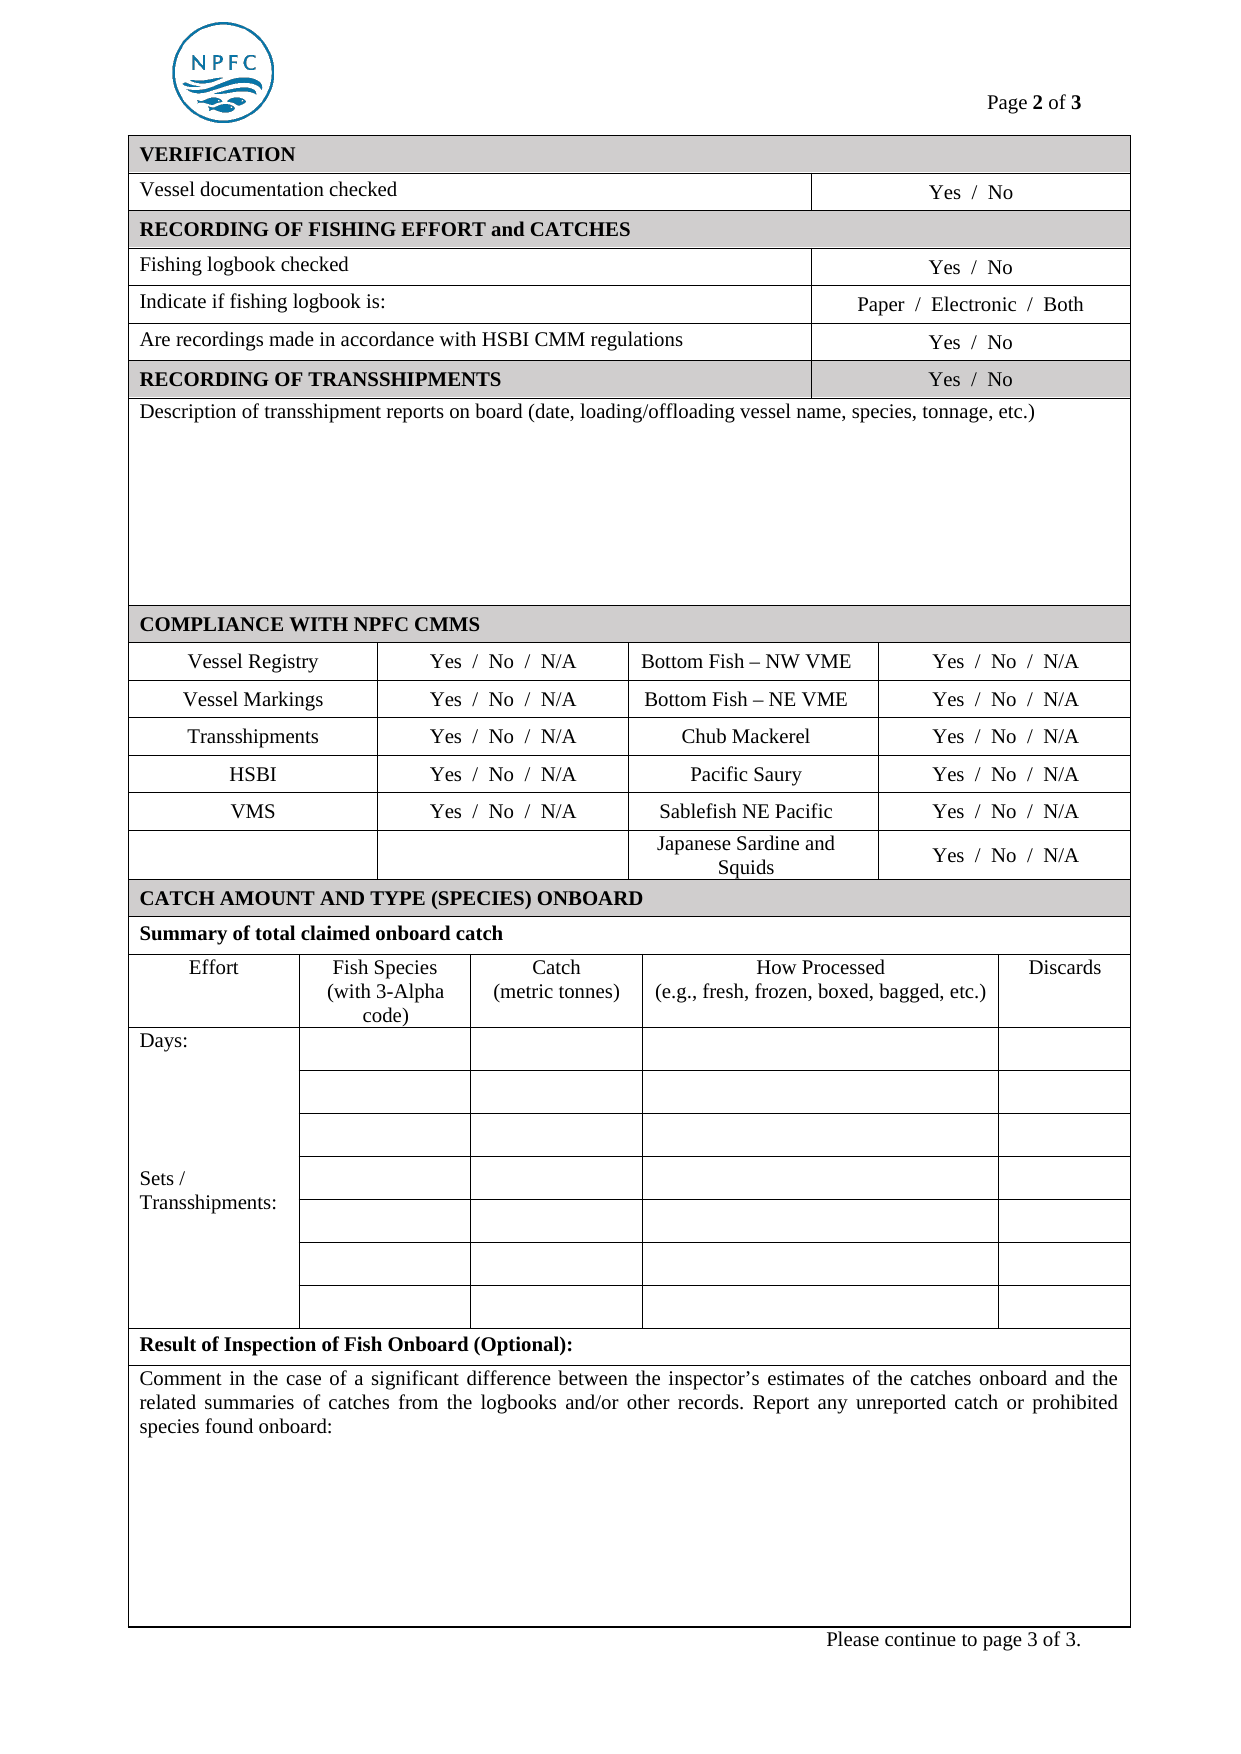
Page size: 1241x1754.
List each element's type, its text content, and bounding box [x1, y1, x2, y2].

table_cell Comment in the case of a significant difference between the inspector’s estimates of the catches onboard and the related summaries of catches from the logbooks and/or other records. Report any unreported catch or prohibited species found onboard: [129, 1366, 1130, 1626]
table_cell [471, 1114, 642, 1156]
table_cell How Processed (e.g., fresh, frozen, boxed, bagged, etc.) [643, 955, 998, 1027]
table_cell Yes / No / N/A [378, 756, 628, 792]
table_cell [643, 1200, 998, 1242]
table_cell [999, 1286, 1130, 1327]
table_cell [471, 1071, 642, 1113]
table_cell Yes / No / N/A [378, 681, 628, 717]
table_cell Bottom Fish – NE VME [629, 681, 878, 717]
table_cell Transshipments [129, 718, 377, 754]
table_cell Yes / No / N/A [378, 718, 628, 754]
table_cell Description of transshipment reports on board (date, loading/offloading vessel name, species, tonnage, etc.) [129, 399, 1130, 604]
table_cell COMPLIANCE WITH NPFC CMMS [129, 606, 1130, 642]
table_cell [999, 1071, 1130, 1113]
table_cell Yes / No / N/A [879, 831, 1130, 879]
table_cell VMS [129, 793, 377, 829]
picture [235, 103, 266, 123]
table_cell [300, 1028, 470, 1070]
table_cell [999, 1114, 1130, 1156]
table_cell Yes / No / N/A [378, 793, 628, 829]
table_cell [300, 1286, 470, 1327]
table_cell [300, 1200, 470, 1242]
table_cell [471, 1200, 642, 1242]
table_cell [300, 1114, 470, 1156]
table_cell Fish Species (with 3-Alpha code) [300, 955, 470, 1027]
table_cell CATCH AMOUNT AND TYPE (SPECIES) ONBOARD [129, 880, 1130, 916]
table_cell Yes / No / N/A [879, 681, 1130, 717]
table_cell [471, 1286, 642, 1327]
table_cell [300, 1243, 470, 1284]
table_cell Pacific Saury [629, 756, 878, 792]
table_cell Yes / No [812, 174, 1130, 210]
table_cell Yes / No / N/A [879, 756, 1130, 792]
table_cell Yes / No / N/A [879, 643, 1130, 679]
table_cell [999, 1028, 1130, 1070]
table_cell Vessel Registry [129, 643, 377, 679]
table_cell [643, 1286, 998, 1327]
table_cell [643, 1028, 998, 1070]
table_cell Paper / Electronic / Both [812, 286, 1130, 322]
table_cell Yes / No / N/A [879, 718, 1130, 754]
table_cell Days: Sets / Transshipments: [129, 1028, 299, 1327]
table_cell Japanese Sardine and Squids [629, 831, 878, 879]
table_cell [300, 1157, 470, 1199]
table_cell [471, 1157, 642, 1199]
table_cell [643, 1243, 998, 1284]
table_cell RECORDING OF TRANSSHIPMENTS [129, 361, 811, 397]
table_cell Vessel Markings [129, 681, 377, 717]
table_cell [129, 831, 377, 879]
table_cell Chub Mackerel [629, 718, 878, 754]
table_header VERIFICATION [129, 136, 1130, 172]
picture [176, 25, 271, 120]
table_cell [999, 1200, 1130, 1242]
text Please continue to page 3 of 3. [127, 1627, 1081, 1651]
table_cell Yes / No / N/A [378, 643, 628, 679]
table_cell [471, 1028, 642, 1070]
table_cell Catch (metric tonnes) [471, 955, 642, 1027]
table_cell [643, 1114, 998, 1156]
table_cell Vessel documentation checked [129, 174, 811, 210]
table_cell [999, 1157, 1130, 1199]
table_cell Yes / No [812, 361, 1130, 397]
table_cell [643, 1071, 998, 1113]
table_cell [471, 1243, 642, 1284]
table_cell [378, 831, 628, 879]
table_cell Summary of total claimed onboard catch [129, 917, 1130, 954]
picture [167, 16, 274, 123]
table_cell Sablefish NE Pacific [629, 793, 878, 829]
table_cell Yes / No [812, 249, 1130, 285]
table_cell [300, 1071, 470, 1113]
table_cell Bottom Fish – NW VME [629, 643, 878, 679]
table_cell HSBI [129, 756, 377, 792]
table_cell [999, 1243, 1130, 1284]
table_cell Fishing logbook checked [129, 249, 811, 285]
table_cell Indicate if fishing logbook is: [129, 286, 811, 322]
table_cell RECORDING OF FISHING EFFORT and CATCHES [129, 211, 1130, 247]
table_cell [643, 1157, 998, 1199]
table_cell Are recordings made in accordance with HSBI CMM regulations [129, 324, 811, 360]
table_cell Result of Inspection of Fish Onboard (Optional): [129, 1329, 1130, 1365]
table_cell Yes / No / N/A [879, 793, 1130, 829]
table_cell Discards [999, 955, 1130, 1027]
table_cell Yes / No [812, 324, 1130, 360]
table_cell Effort [129, 955, 299, 1027]
